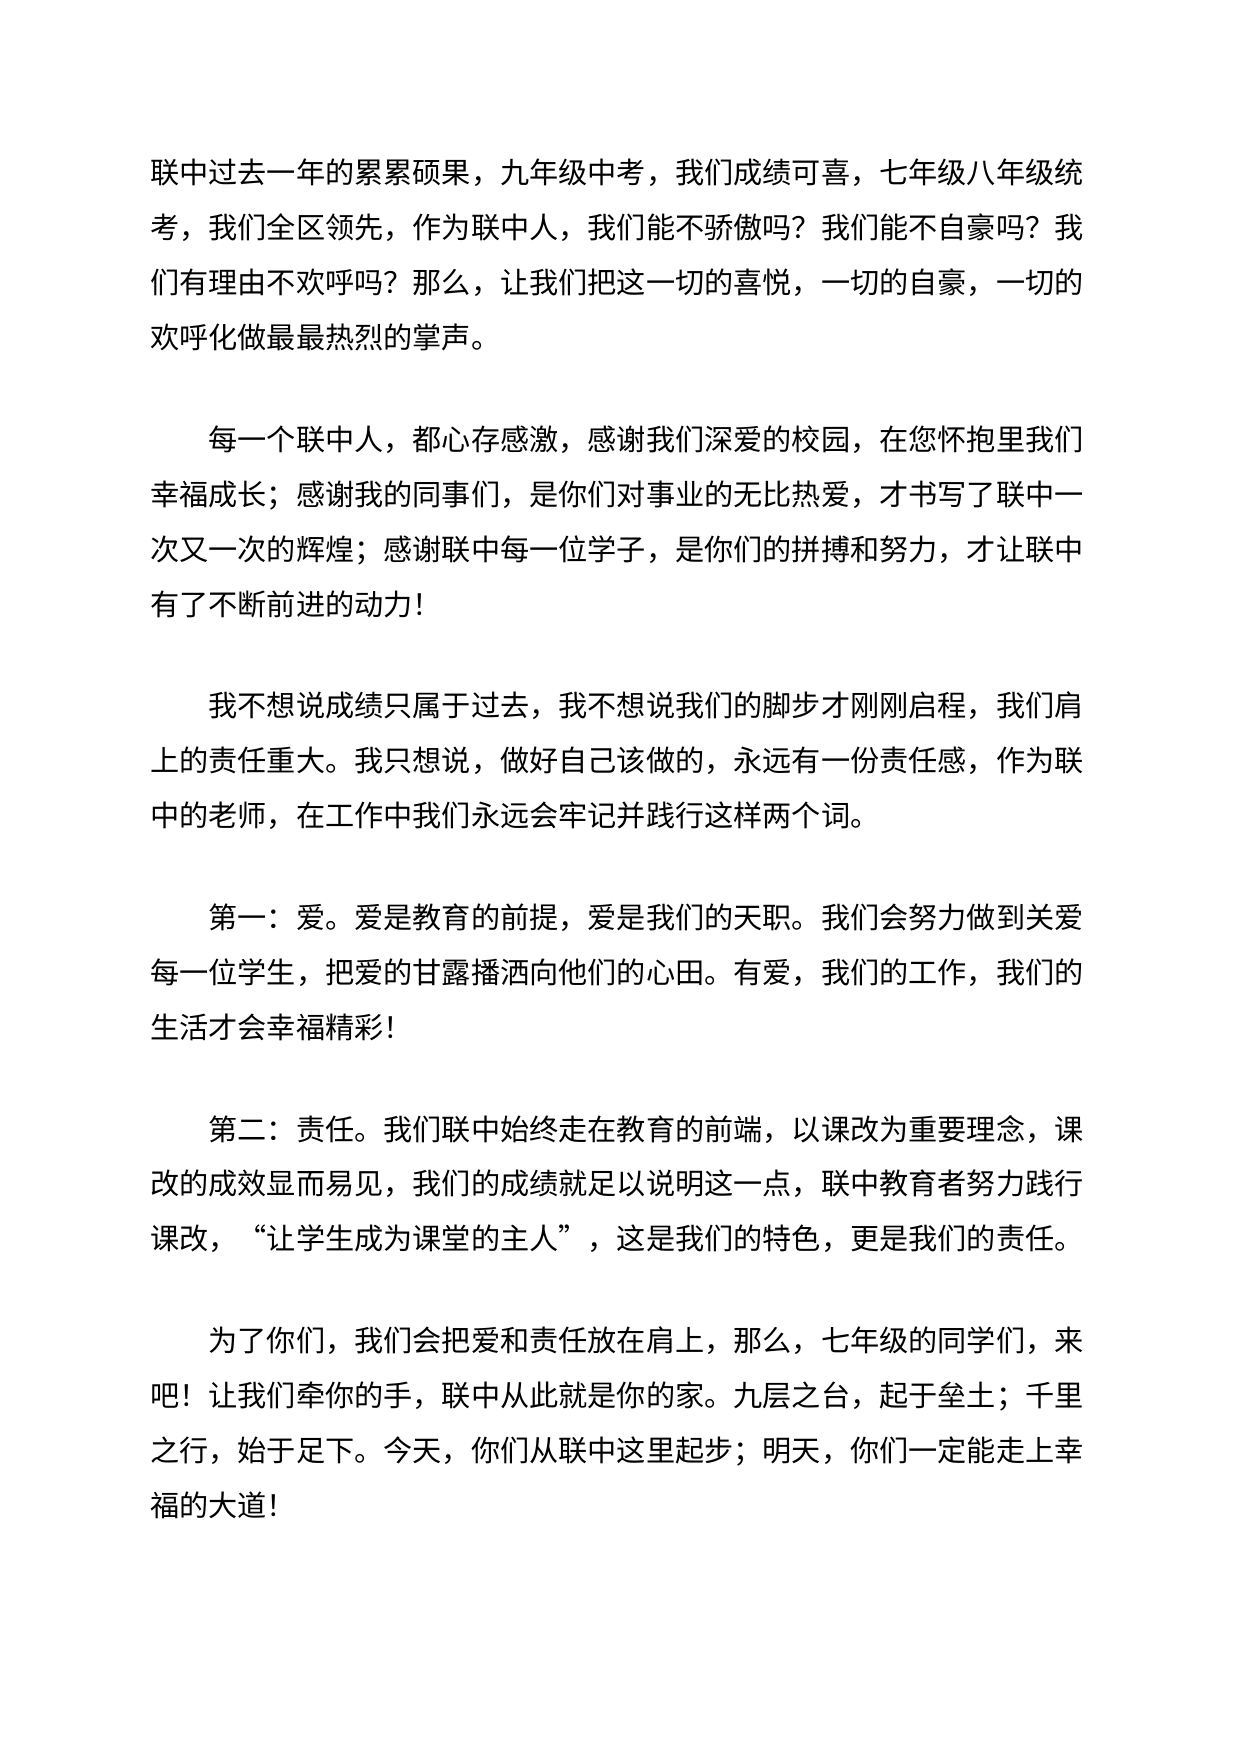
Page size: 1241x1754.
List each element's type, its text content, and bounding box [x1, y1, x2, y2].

text 每一个联中人，都心存感激，感谢我们深爱的校园，在您怀抱里我们幸福成长；感谢我的同事们，是你们对事业的无比热爱，才书写了联中一次又一次的辉煌；感谢联中每一位学子，是你们的拼搏和努力，才让联中有了不断前进的动力！ [150, 416, 1090, 623]
text 第二：责任。我们联中始终走在教育的前端，以课改为重要理念，课改的成效显而易见，我们的成绩就足以说明这一点，联中教育者努力践行课改，“让学生成为课堂的主人”，这是我们的特色，更是我们的责任。 [150, 1106, 1090, 1258]
text 第一：爱。爱是教育的前提，爱是我们的天职。我们会努力做到关爱每一位学生，把爱的甘露播洒向他们的心田。有爱，我们的工作，我们的生活才会幸福精彩！ [150, 894, 1090, 1047]
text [150, 150, 1090, 357]
text 我不想说成绩只属于过去，我不想说我们的脚步才刚刚启程，我们肩上的责任重大。我只想说，做好自己该做的，永远有一份责任感，作为联中的老师，在工作中我们永远会牢记并践行这样两个词。 [150, 683, 1090, 835]
text 为了你们，我们会把爱和责任放在肩上，那么，七年级的同学们，来吧！让我们牵你的手，联中从此就是你的家。九层之台，起于垒土；千里之行，始于足下。今天，你们从联中这里起步；明天，你们一定能走上幸福的大道！ [150, 1318, 1090, 1524]
